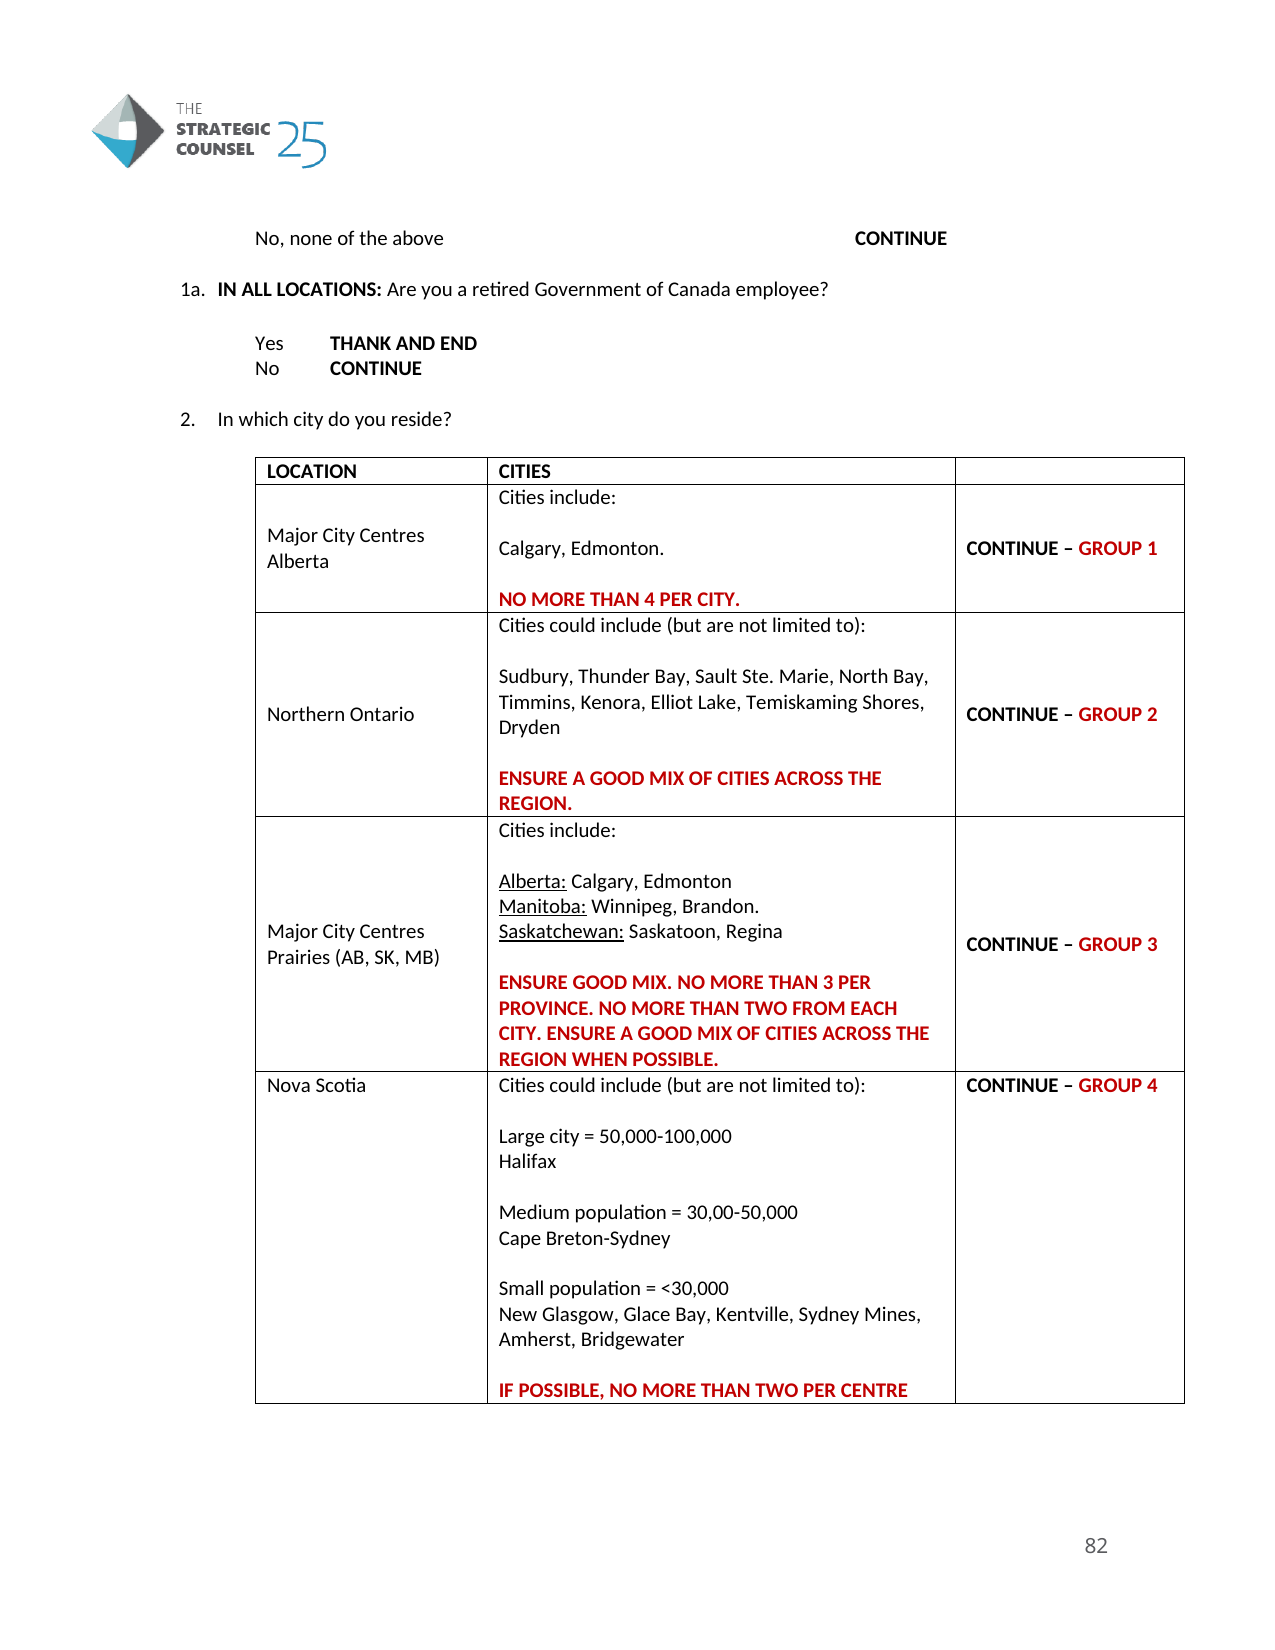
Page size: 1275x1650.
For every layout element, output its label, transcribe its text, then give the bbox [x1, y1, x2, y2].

table_cell CONTINUE – GROUP 1 [956, 485, 1184, 612]
table_cell Cities could include (but are not limited to): Sudbury, Thunder Bay, Sault Ste. Marie, North Bay, Timmins, Kenora, Elliot Lake, Temiskaming Shores, Dryden ENSURE A GOOD MIX OF CITIES ACROSS THE REGION. [488, 613, 955, 816]
table_cell Northern Ontario [256, 613, 487, 816]
table_header CITIES [488, 458, 955, 483]
table_cell Cities include: Calgary, Edmonton. NO MORE THAN 4 PER CITY. [488, 485, 955, 612]
text 1a. IN ALL LOCATIONS: Are you a retired Government of Canada employee? [180, 276, 1125, 301]
table_cell Major City Centres Prairies (AB, SK, MB) [256, 817, 487, 1071]
text Yes THANK AND END [180, 330, 1125, 355]
table_header [956, 458, 1184, 483]
table_cell CONTINUE – GROUP 4 [956, 1072, 1184, 1403]
list In which city do you reside? [180, 406, 1125, 431]
table_cell Cities include: Alberta: Calgary, Edmonton Manitoba: Winnipeg, Brandon. Saskatchewan: Saskatoon, Regina ENSURE GOOD MIX. NO MORE THAN 3 PER PROVINCE. NO MORE THAN TWO FROM EACH CITY. ENSURE A GOOD MIX OF CITIES ACROSS THE REGION WHEN POSSIBLE. [488, 817, 955, 1071]
table_cell CONTINUE – GROUP 2 [956, 613, 1184, 816]
table_cell Nova Scotia [256, 1072, 487, 1403]
table_cell Major City Centres Alberta [256, 485, 487, 612]
text No CONTINUE [180, 355, 1125, 381]
table_header LOCATION [256, 458, 487, 483]
picture [91, 72, 445, 215]
text No, none of the above CONTINUE [255, 225, 1125, 250]
table_cell CONTINUE – GROUP 3 [956, 817, 1184, 1071]
